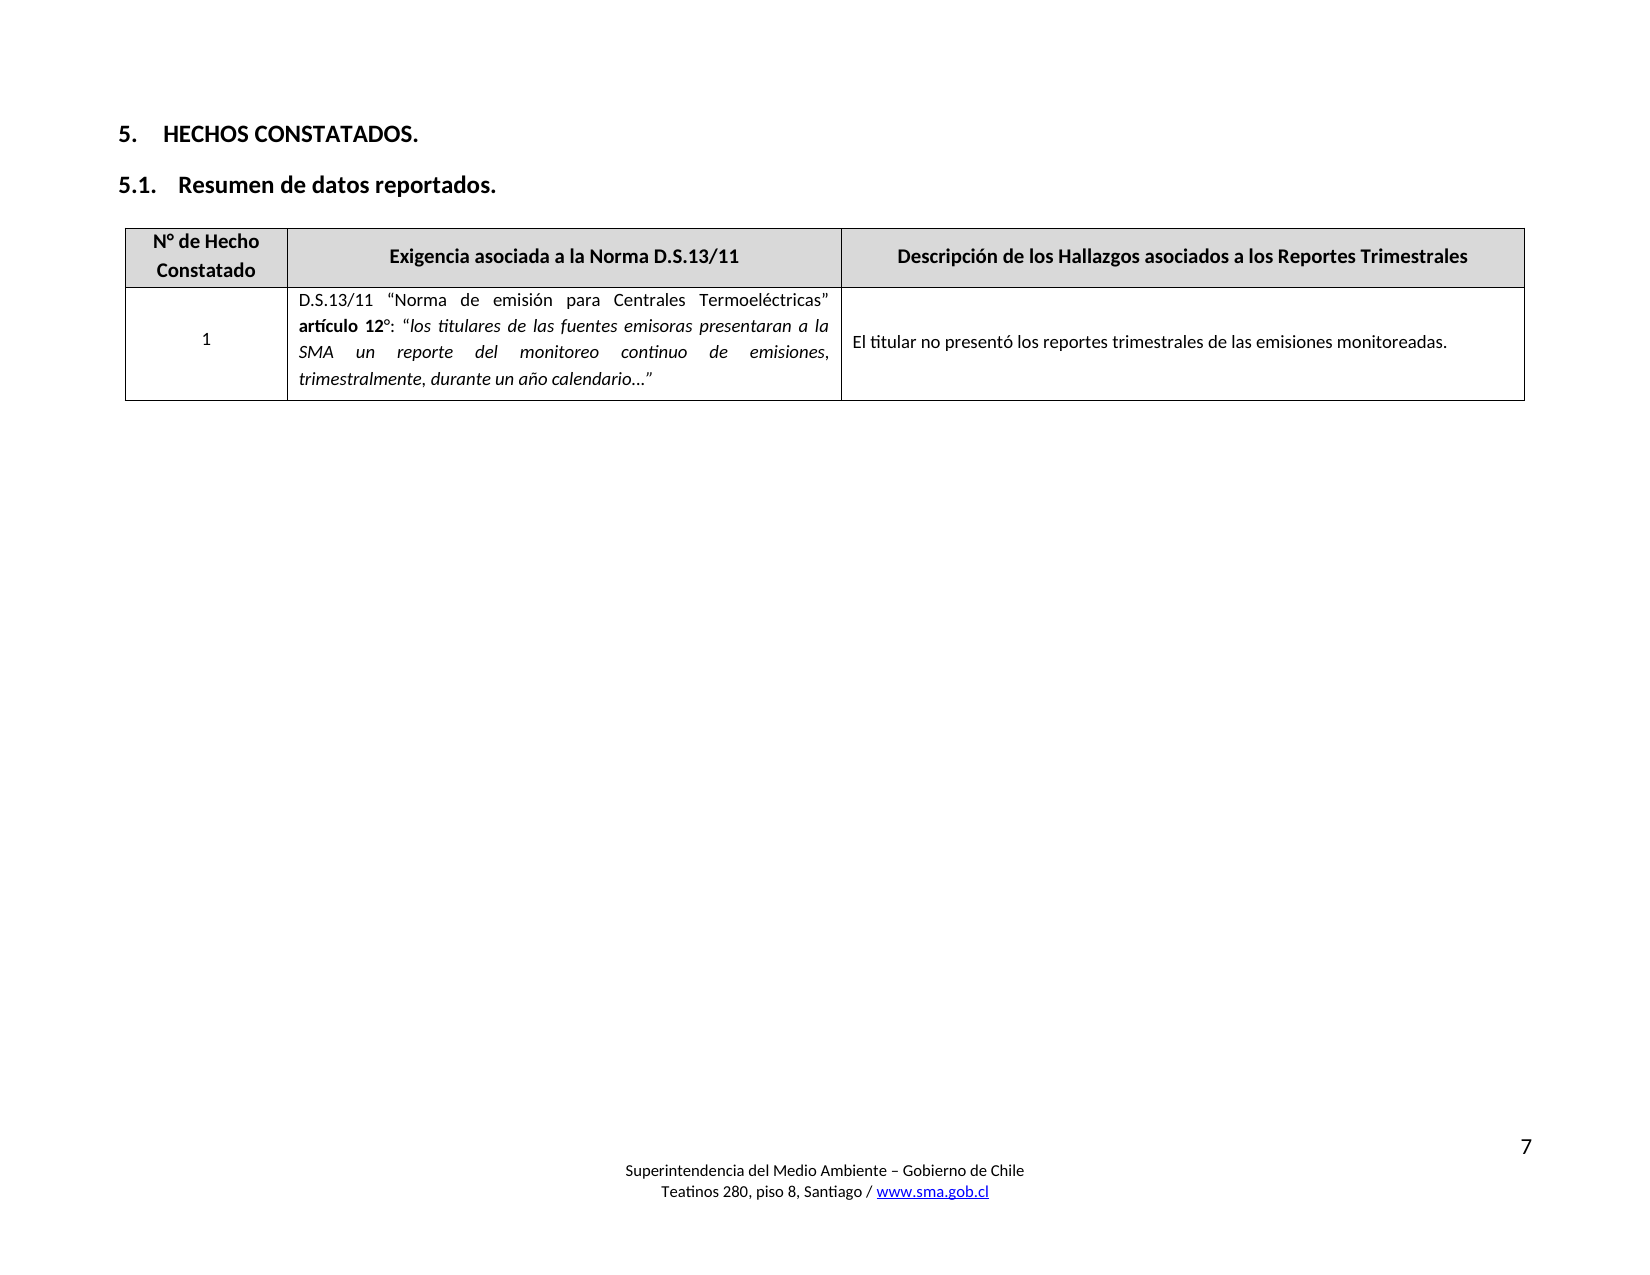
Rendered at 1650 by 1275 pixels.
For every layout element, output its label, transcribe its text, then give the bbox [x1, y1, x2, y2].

subtitle HECHOS CONSTATADOS. [118, 118, 1532, 149]
table_header Descripción de los Hallazgos asociados a los Reportes Trimestrales [842, 229, 1524, 287]
table_cell 1 [126, 288, 287, 400]
table_cell D.S.13/11 “Norma de emisión para Centrales Termoeléctricas” artículo 12°: “los titulares de las fuentes emisoras presentaran a la SMA un reporte del monitoreo continuo de emisiones, trimestralmente, durante un año calendario...” [288, 288, 841, 400]
table_header N° de Hecho Constatado [126, 229, 287, 287]
table_header Exigencia asociada a la Norma D.S.13/11 [288, 229, 841, 287]
subtitle Resumen de datos reportados. [118, 169, 1532, 199]
table_cell El titular no presentó los reportes trimestrales de las emisiones monitoreadas. [842, 288, 1524, 400]
